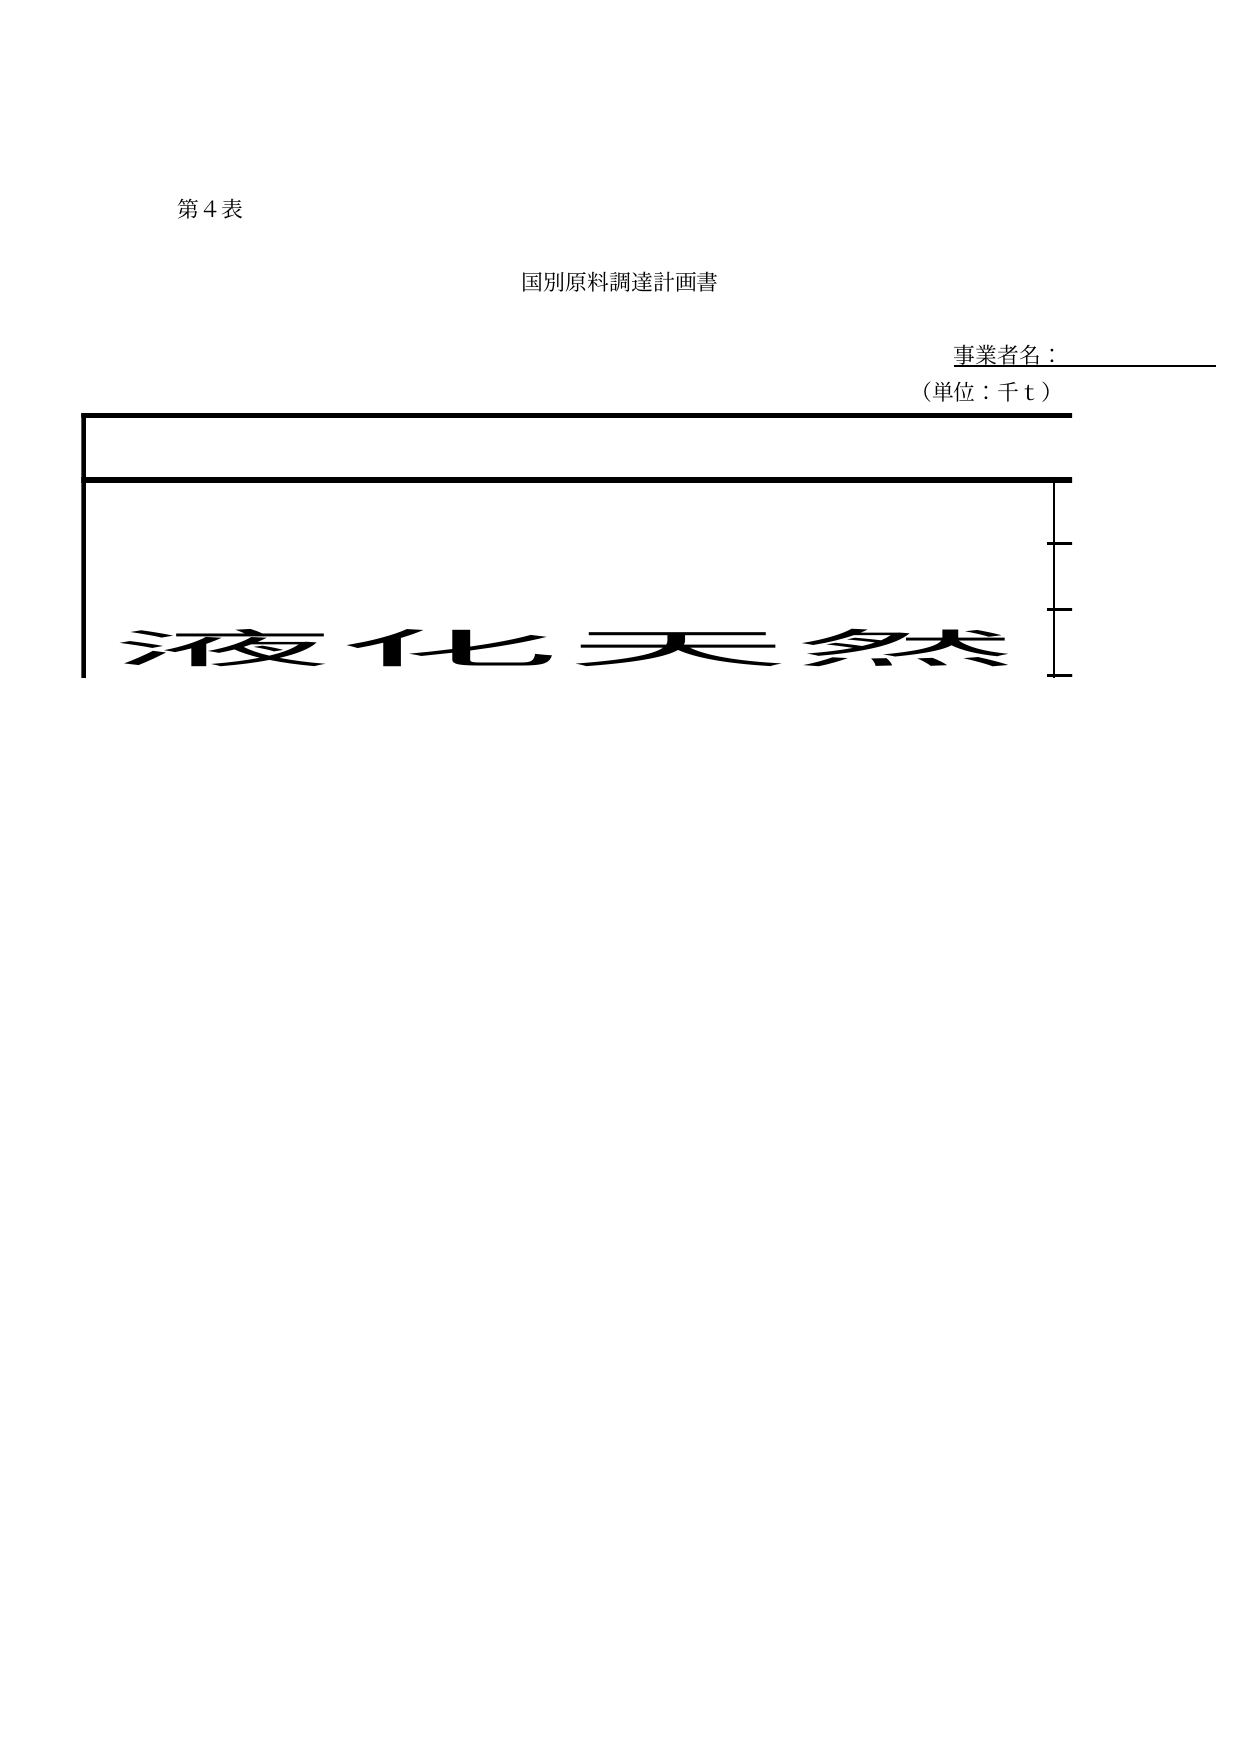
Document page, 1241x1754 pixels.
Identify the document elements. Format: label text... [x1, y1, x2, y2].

text 第４表 [177, 189, 1063, 226]
text 事業者名： [177, 336, 1063, 372]
text 国別原料調達計画書 [177, 262, 1063, 299]
text （単位：千ｔ） [177, 372, 1063, 409]
